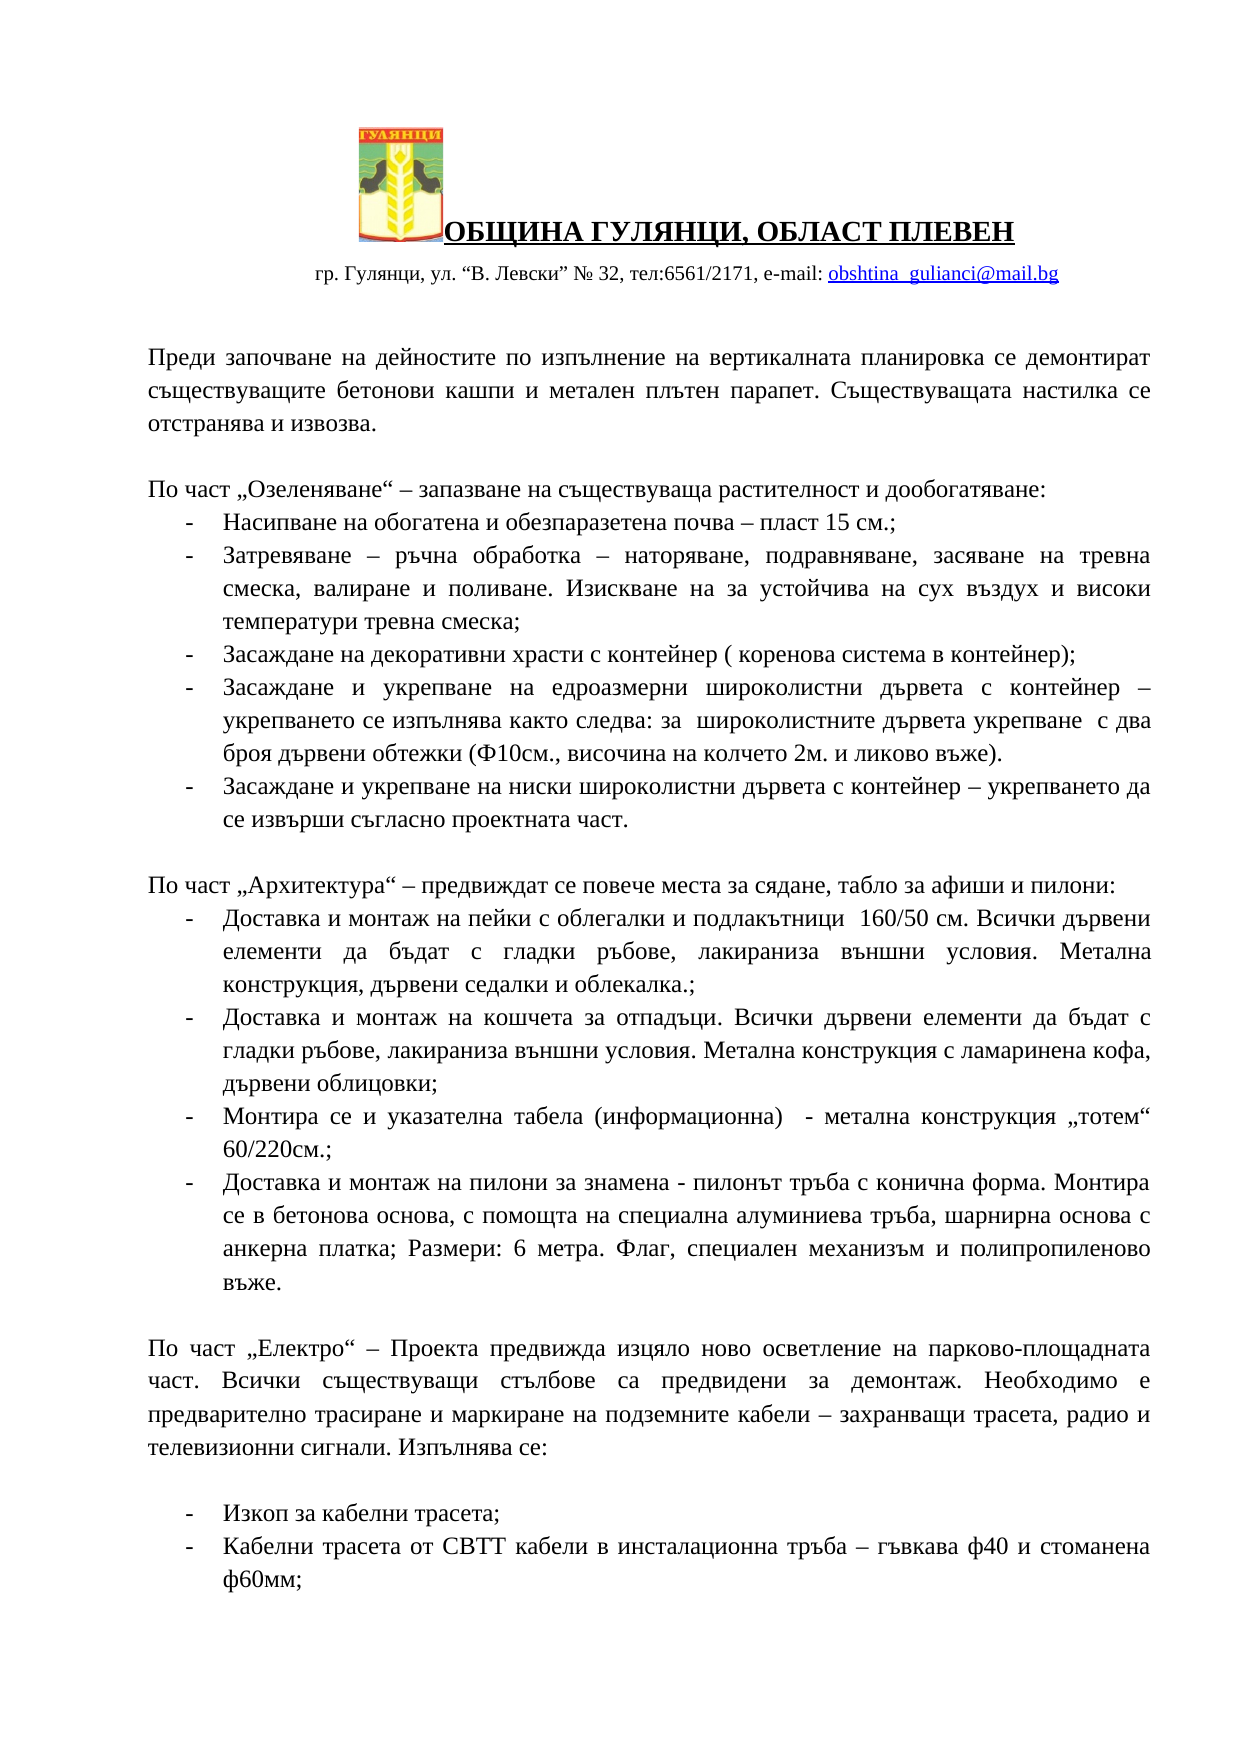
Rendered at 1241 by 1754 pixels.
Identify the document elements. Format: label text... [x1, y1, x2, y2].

text По част „Архитектура“ – предвиждат се повече места за сядане, табло за афиши и пилони: [148, 870, 1152, 899]
text По част „Озеленяване“ – запазване на съществуваща растителност и дообогатяване: [148, 474, 1152, 503]
list Монтира се и указателна табела (информационна) - метална конструкция „тотем“ 60/220см.; [185, 1101, 1152, 1163]
list Засаждане и укрепване на ниски широколистни дървета с контейнер – укрепването да се извърши съгласно проектната част. [185, 771, 1152, 833]
list Доставка и монтаж на пилони за знамена - пилонът тръба с конична форма. Монтира се в бетонова основа, с помощта на специална алуминиева тръба, шарнирна основа с анкерна платка; Размери: 6 метра. Флаг, специален механизъм и полипропиленово въже. [185, 1167, 1152, 1295]
text Преди започване на дейностите по изпълнение на вертикалната планировка се демонтират съществуващите бетонови кашпи и метален плътен парапет. Съществуващата настилка се отстранява и извозва. [148, 342, 1152, 437]
list Кабелни трасета от СВТТ кабели в инсталационна тръба – гъвкава ф40 и стоманена ф60мм; [185, 1531, 1152, 1592]
list Засаждане и укрепване на едроазмерни широколистни дървета с контейнер – укрепването се изпълнява както следва: за широколистните дървета укрепване с два броя дървени обтежки (Ф10см., височина на колчето 2м. и ликово въже). [185, 672, 1152, 767]
list Засаждане на декоративни храсти с контейнер ( коренова система в контейнер); [185, 639, 1152, 668]
picture [358, 127, 444, 242]
list Затревяване – ръчна обработка – наторяване, подравняване, засяване на тревна смеска, валиране и поливане. Изискване на за устойчива на сух въздух и високи температури тревна смеска; [185, 540, 1152, 635]
list Изкоп за кабелни трасета; [185, 1498, 1152, 1526]
list Насипване на обогатена и обезпаразетена почва – пласт 15 см.; [185, 507, 1152, 536]
list Доставка и монтаж на пейки с облегалки и подлакътници 160/50 см. Всички дървени елементи да бъдат с гладки ръбове, лакираниза външни условия. Метална конструкция, дървени седалки и облекалка.; [185, 903, 1152, 998]
list Доставка и монтаж на кошчета за отпадъци. Всички дървени елементи да бъдат с гладки ръбове, лакираниза външни условия. Метална конструкция с ламаринена кофа, дървени облицовки; [185, 1002, 1152, 1097]
text По част „Електро“ – Проекта предвижда изцяло ново осветление на парково-площадната част. Всички съществуващи стълбове са предвидени за демонтаж. Необходимо е предварително трасиране и маркиране на подземните кабели – захранващи трасета, радио и телевизионни сигнали. Изпълнява се: [148, 1333, 1152, 1460]
